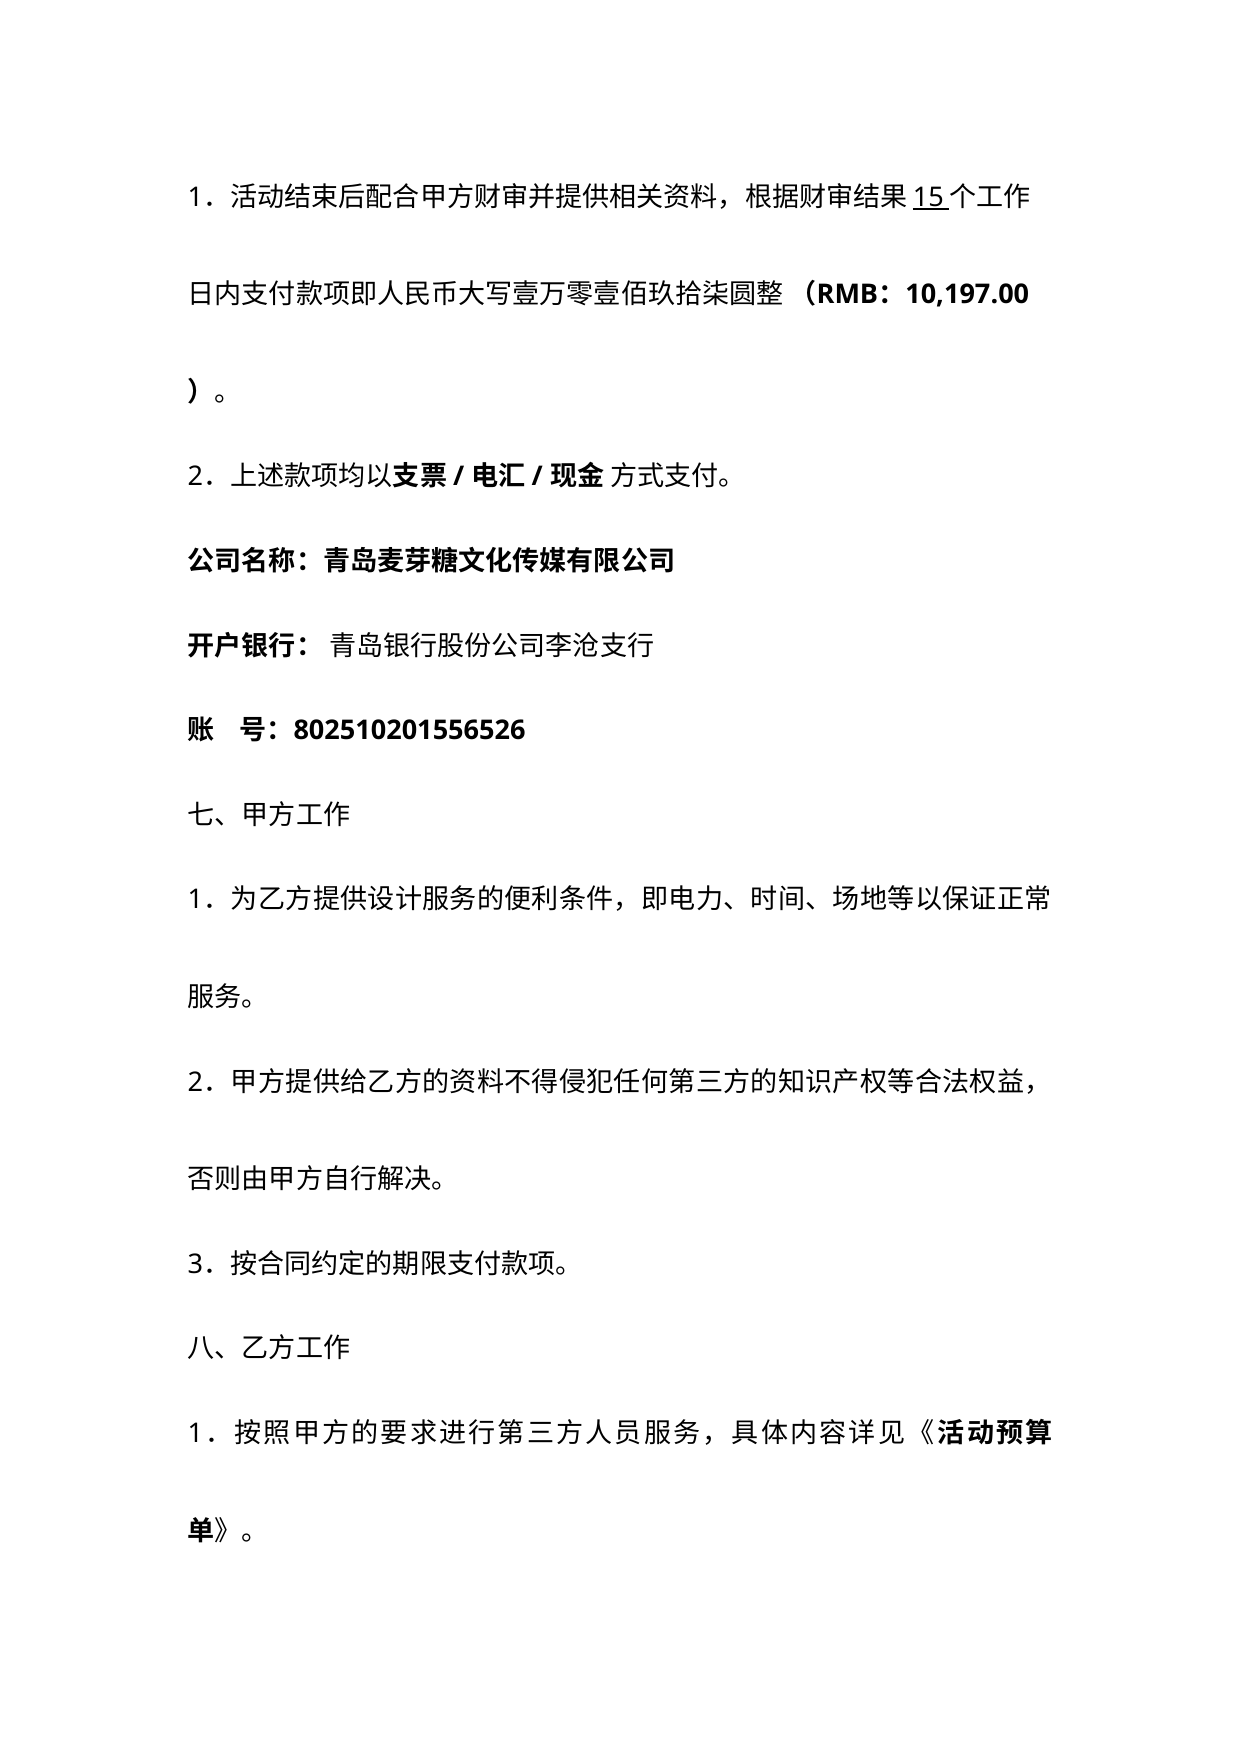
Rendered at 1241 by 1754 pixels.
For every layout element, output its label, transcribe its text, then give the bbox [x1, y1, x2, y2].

text 八、乙方工作 [187, 1313, 1053, 1378]
text 七、甲方工作 [187, 780, 1053, 845]
text 1．活动结束后配合甲方财审并提供相关资料，根据财审结果15个工作日内支付款项即人民币大写壹万零壹佰玖拾柒圆整 （RMB：10,197.00 ）。 [187, 162, 1053, 422]
text 2．上述款项均以支票 / 电汇 / 现金 方式支付。 [187, 442, 1053, 507]
text 1．按照甲方的要求进行第三方人员服务，具体内容详见《活动预算单》。 [187, 1398, 1053, 1561]
text 1．为乙方提供设计服务的便利条件，即电力、时间、场地等以保证正常服务。 [187, 865, 1053, 1027]
text 开户银行： 青岛银行股份公司李沧支行 [187, 611, 1053, 676]
text 2．甲方提供给乙方的资料不得侵犯任何第三方的知识产权等合法权益，否则由甲方自行解决。 [187, 1047, 1053, 1209]
text 3．按合同约定的期限支付款项。 [187, 1229, 1053, 1294]
text 账 号：802510201556526 [187, 695, 1053, 760]
text 公司名称：青岛麦芽糖文化传媒有限公司 [187, 526, 1053, 591]
